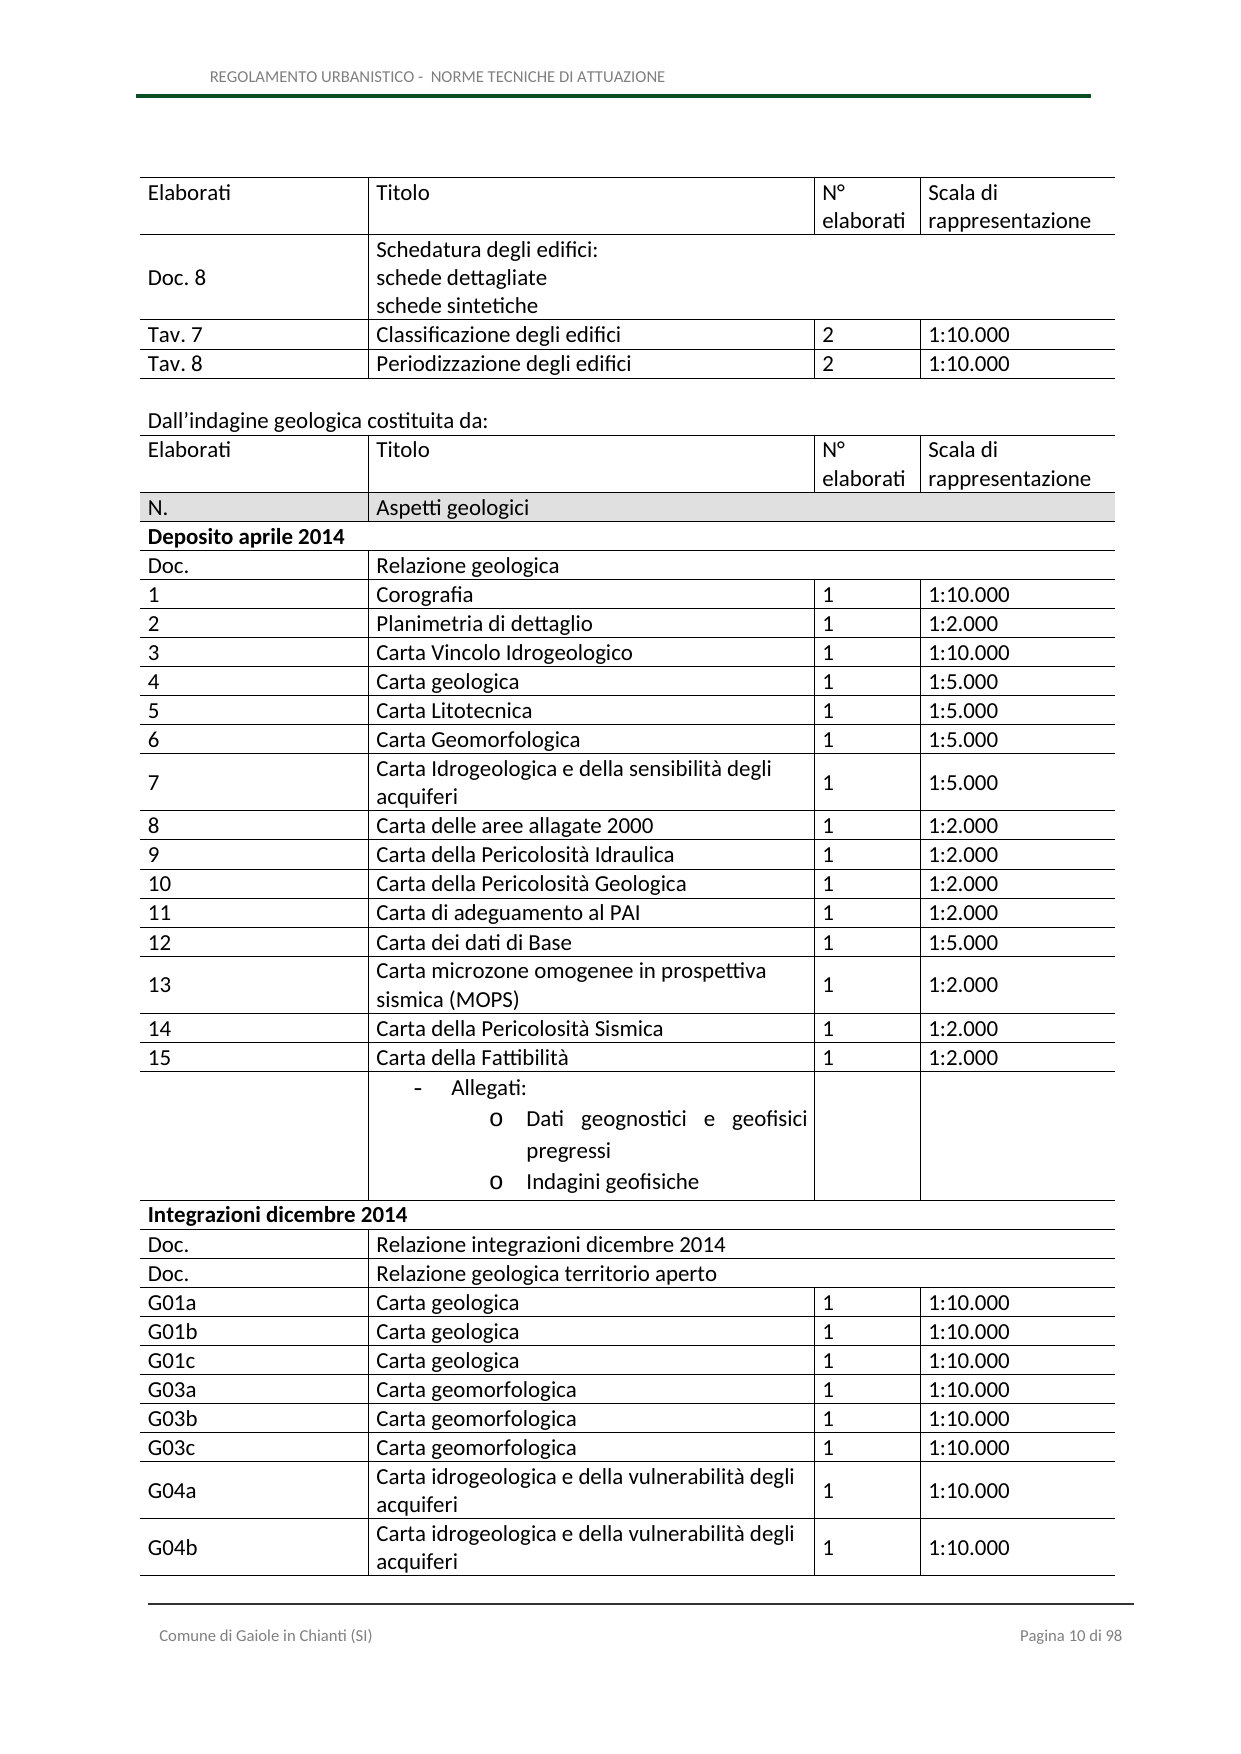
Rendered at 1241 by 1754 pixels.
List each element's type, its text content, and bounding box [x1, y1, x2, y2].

table_cell 1 [815, 870, 920, 897]
table_cell G04b [140, 1519, 368, 1575]
table_cell G01c [140, 1346, 368, 1374]
table_cell 1 [815, 1375, 920, 1403]
table_cell 7 [140, 754, 368, 810]
table_cell 1 [815, 1043, 920, 1071]
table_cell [369, 1462, 814, 1518]
table_header Elaborati [140, 436, 368, 492]
table_cell 1 [815, 1433, 920, 1461]
table_header N° elaborati [815, 436, 920, 492]
table_cell 1:2.000 [921, 957, 1115, 1013]
table_cell 1 [815, 811, 920, 839]
table_cell 4 [140, 667, 368, 695]
table_cell 2 [815, 350, 920, 377]
table_cell 1 [815, 667, 920, 695]
table_cell 1:2.000 [921, 840, 1115, 868]
table_cell 1:10.000 [921, 1433, 1115, 1461]
table_cell 14 [140, 1014, 368, 1042]
table_cell 1:10.000 [921, 1288, 1115, 1316]
table_cell [815, 1072, 920, 1199]
table_header Elaborati [140, 178, 368, 234]
table_header Scala di rappresentazione [921, 436, 1115, 492]
table_cell 1:10.000 [921, 320, 1115, 348]
table_header Titolo [369, 178, 814, 234]
table_cell 1:10.000 [921, 1404, 1115, 1432]
table_cell Relazione geologica [369, 551, 1115, 579]
table_header Scala di rappresentazione [921, 178, 1115, 234]
table_cell Carta geomorfologica [369, 1404, 814, 1432]
table_cell 1 [815, 754, 920, 810]
table_cell Carta Litotecnica [369, 696, 814, 724]
table_cell 1 [815, 696, 920, 724]
table_cell Carta della Pericolosità Sismica [369, 1014, 814, 1042]
table_cell 1 [815, 840, 920, 868]
table_cell 1:5.000 [921, 696, 1115, 724]
table_cell 1 [815, 1346, 920, 1374]
table_cell [140, 1072, 368, 1199]
table_cell Carta geologica [369, 1317, 814, 1345]
table_cell Carta geomorfologica [369, 1375, 814, 1403]
table_cell Classificazione degli edifici [369, 320, 814, 348]
table_cell Carta della Pericolosità Geologica [369, 870, 814, 897]
table_cell 1:10.000 [921, 1346, 1115, 1374]
table_cell Carta geomorfologica [369, 1433, 814, 1461]
table_cell Doc. [140, 551, 368, 579]
table_cell 1:2.000 [921, 1043, 1115, 1071]
table_cell 1 [815, 928, 920, 956]
table_cell 11 [140, 899, 368, 927]
table_cell 8 [140, 811, 368, 839]
table_cell 1:10.000 [921, 1317, 1115, 1345]
table_cell Doc. [140, 1259, 368, 1287]
table_cell 1:10.000 [921, 638, 1115, 666]
table_cell [921, 1072, 1115, 1199]
table_cell 1:2.000 [921, 1014, 1115, 1042]
table_cell G03a [140, 1375, 368, 1403]
table_cell Doc. 8 [140, 235, 368, 319]
table_cell N. [140, 493, 368, 521]
table_cell 1:5.000 [921, 754, 1115, 810]
table_cell Corografia [369, 580, 814, 608]
table_cell 9 [140, 840, 368, 868]
table_cell Carta geologica [369, 1288, 814, 1316]
table_cell 1 [815, 638, 920, 666]
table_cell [369, 1519, 814, 1575]
table_cell Doc. [140, 1230, 368, 1258]
table_cell 1:2.000 [921, 609, 1115, 637]
table_cell 1:5.000 [921, 725, 1115, 753]
table_cell 1 [815, 1462, 920, 1518]
table_cell G04a [140, 1462, 368, 1518]
table_cell Aspetti geologici [369, 493, 1115, 521]
table_cell Deposito aprile 2014 [140, 522, 1115, 550]
table_cell 1 [815, 1519, 920, 1575]
table_cell 1 [815, 725, 920, 753]
table_cell Allegati: Dati geognostici e geofisici pregressi Indagini geofisiche [369, 1072, 814, 1199]
table_cell 3 [140, 638, 368, 666]
table_cell Carta geologica [369, 667, 814, 695]
table_cell Carta di adeguamento al PAI [369, 899, 814, 927]
table_header N° elaborati [815, 178, 920, 234]
table_cell 1:10.000 [921, 580, 1115, 608]
table_cell Carta Idrogeologica e della sensibilità degli acquiferi [369, 754, 814, 810]
table_cell Carta delle aree allagate 2000 [369, 811, 814, 839]
table_cell 1 [815, 1317, 920, 1345]
table_cell 1:10.000 [921, 1375, 1115, 1403]
table_cell Schedatura degli edifici: schede dettagliate schede sintetiche [369, 235, 1115, 319]
table_cell 15 [140, 1043, 368, 1071]
table_cell 1 [815, 1288, 920, 1316]
table_cell 1:2.000 [921, 899, 1115, 927]
table_cell G01a [140, 1288, 368, 1316]
table_cell Carta microzone omogenee in prospettiva sismica (MOPS) [369, 957, 814, 1013]
table_cell 1 [815, 899, 920, 927]
table_cell Tav. 8 [140, 350, 368, 377]
table_cell 1 [815, 609, 920, 637]
table_cell Carta geologica [369, 1346, 814, 1374]
table_cell Carta Vincolo Idrogeologico [369, 638, 814, 666]
table_cell 1:10.000 [921, 350, 1115, 377]
table_cell Periodizzazione degli edifici [369, 350, 814, 377]
table_cell 1 [815, 580, 920, 608]
table_cell 2 [815, 320, 920, 348]
table_cell 6 [140, 725, 368, 753]
table_cell 5 [140, 696, 368, 724]
table_cell Planimetria di dettaglio [369, 609, 814, 637]
text Dall’indagine geologica costituita da: [148, 407, 1122, 434]
table_cell 1:5.000 [921, 667, 1115, 695]
table_cell Relazione integrazioni dicembre 2014 [369, 1230, 1115, 1258]
table_cell 1:5.000 [921, 928, 1115, 956]
table_cell 10 [140, 870, 368, 897]
table_cell 1:2.000 [921, 870, 1115, 897]
table_cell 1 [815, 1404, 920, 1432]
table_cell G03b [140, 1404, 368, 1432]
table_cell 1 [140, 580, 368, 608]
table_cell G01b [140, 1317, 368, 1345]
table_cell 1:2.000 [921, 811, 1115, 839]
table_cell Carta Geomorfologica [369, 725, 814, 753]
table_cell 1:10.000 [921, 1462, 1115, 1518]
table_cell 1:10.000 [921, 1519, 1115, 1575]
table_cell 12 [140, 928, 368, 956]
table_cell Carta dei dati di Base [369, 928, 814, 956]
table_cell 13 [140, 957, 368, 1013]
table_cell 1 [815, 957, 920, 1013]
table_cell Relazione geologica territorio aperto [369, 1259, 1115, 1287]
table_cell Tav. 7 [140, 320, 368, 348]
table_cell 2 [140, 609, 368, 637]
table_cell Carta della Fattibilità [369, 1043, 814, 1071]
table_cell G03c [140, 1433, 368, 1461]
table_header Titolo [369, 436, 814, 492]
table_cell Carta della Pericolosità Idraulica [369, 840, 814, 868]
table_cell Integrazioni dicembre 2014 [140, 1201, 1115, 1229]
table_cell 1 [815, 1014, 920, 1042]
